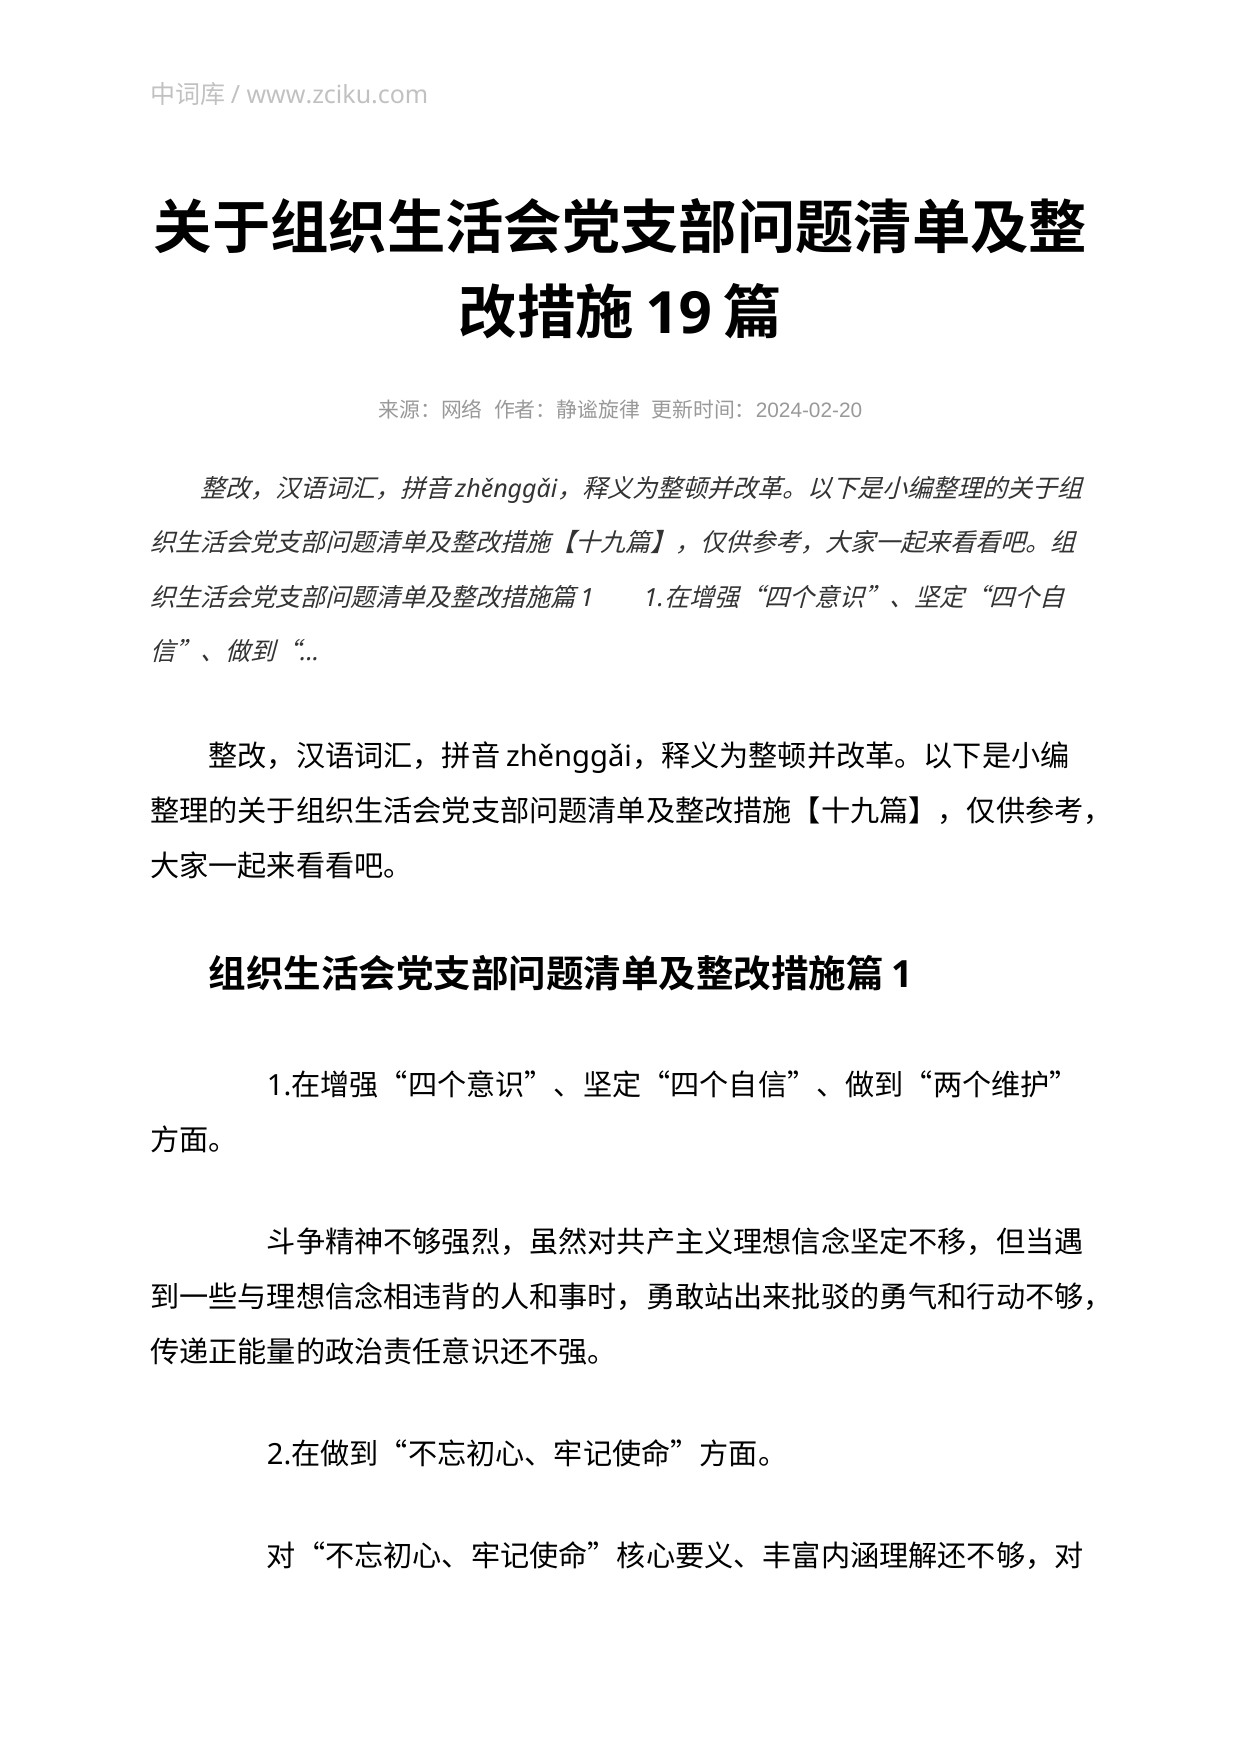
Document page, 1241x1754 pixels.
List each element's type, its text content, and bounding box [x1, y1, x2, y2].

text 整改，汉语词汇，拼音zhěnggǎi，释义为整顿并改革。以下是小编整理的关于组织生活会党支部问题清单及整改措施【十九篇】，仅供参考，大家一起来看看吧。组织生活会党支部问题清单及整改措施篇1 1.在增强“四个意识”、坚定“四个自信”、做到“... [150, 468, 1090, 668]
text 来源：网络 作者：静谧旋律 更新时间：2024-02-20 [150, 397, 1090, 421]
subtitle 关于组织生活会党支部问题清单及整改措施19篇 [150, 181, 1090, 351]
text 整改，汉语词汇，拼音zhěnggǎi，释义为整顿并改革。以下是小编整理的关于组织生活会党支部问题清单及整改措施【十九篇】，仅供参考，大家一起来看看吧。 [150, 733, 1090, 885]
text 组织生活会党支部问题清单及整改措施篇1 [150, 944, 1090, 999]
text 1.在增强“四个意识”、坚定“四个自信”、做到“两个维护”方面。 [150, 1062, 1090, 1159]
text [150, 1532, 1090, 1574]
text 斗争精神不够强烈，虽然对共产主义理想信念坚定不移，但当遇到一些与理想信念相违背的人和事时，勇敢站出来批驳的勇气和行动不够，传递正能量的政治责任意识还不强。 [150, 1219, 1090, 1371]
text 2.在做到“不忘初心、牢记使命”方面。 [150, 1430, 1090, 1473]
